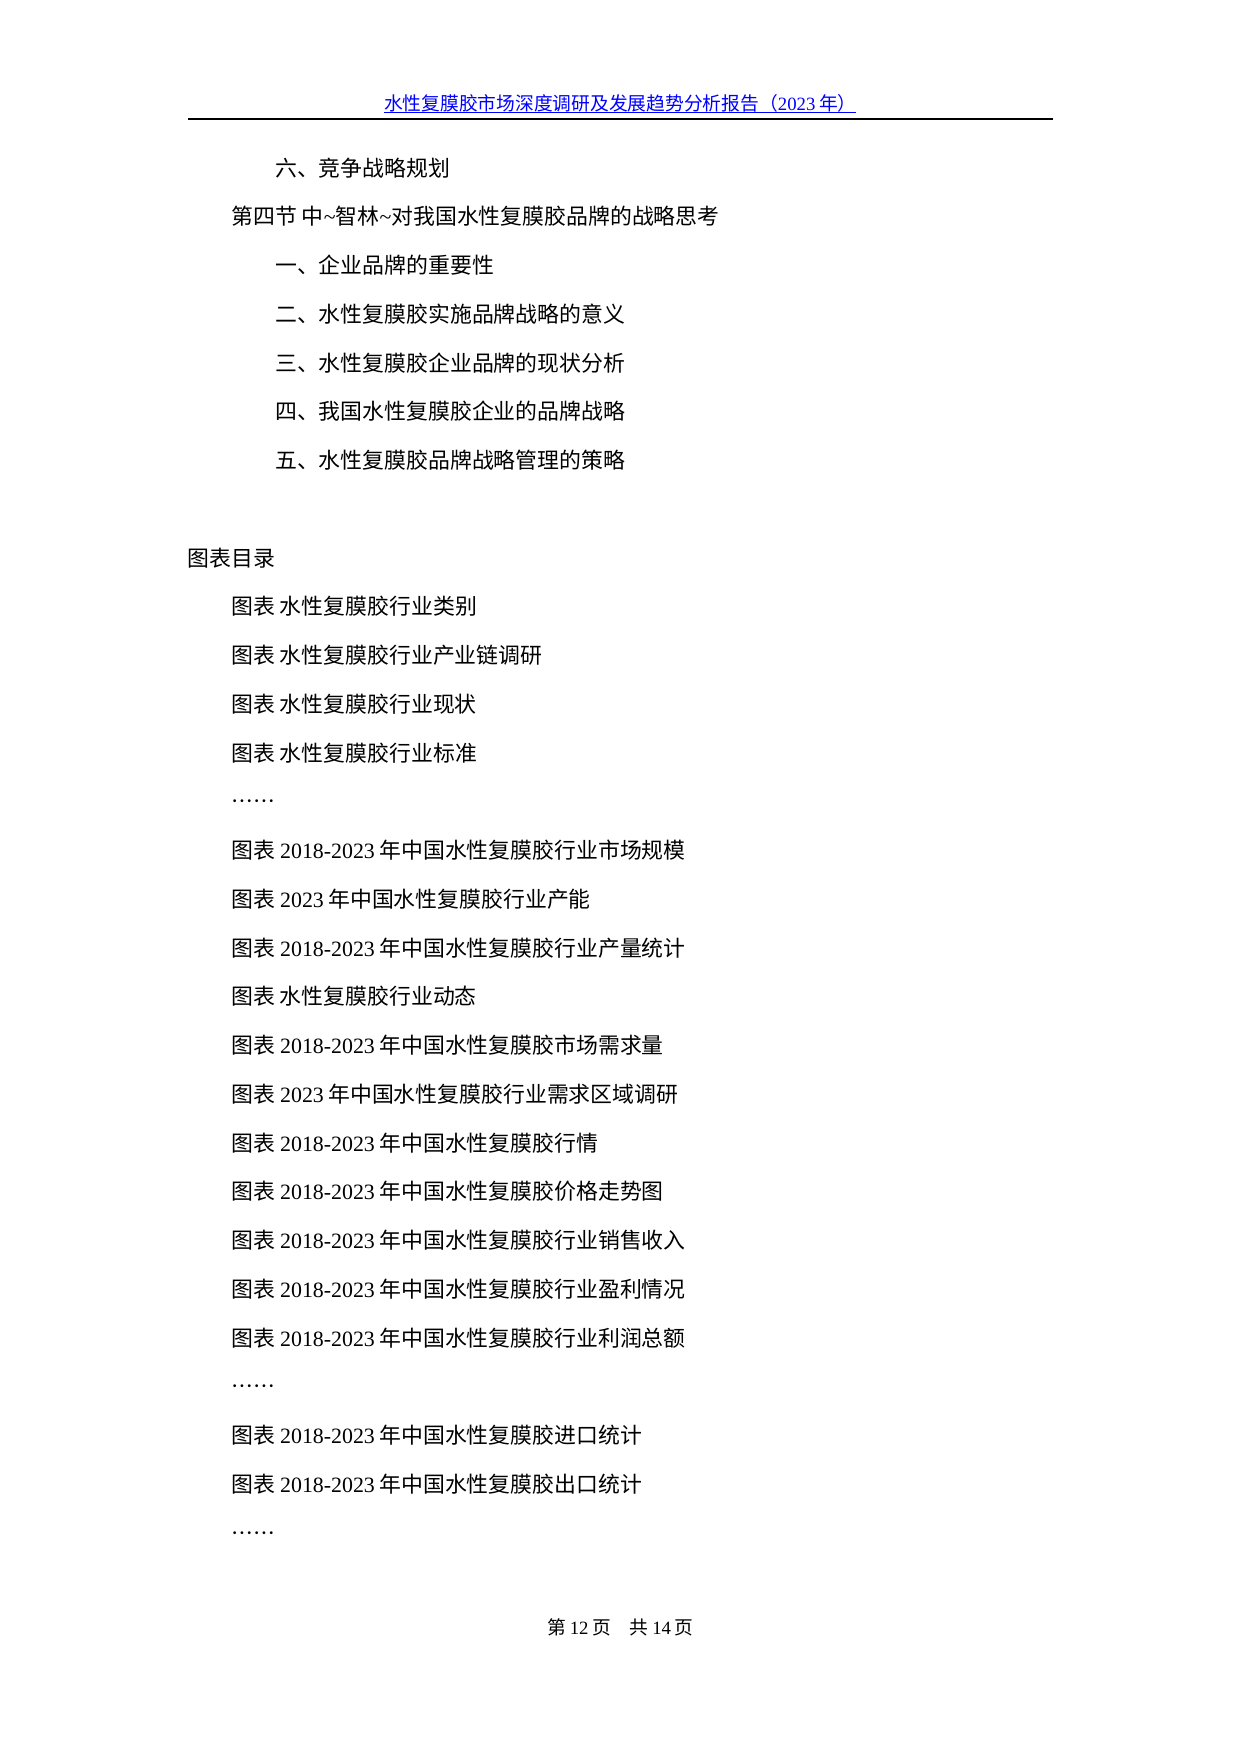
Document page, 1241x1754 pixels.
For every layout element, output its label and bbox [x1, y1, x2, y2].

text [187, 150, 1053, 1548]
